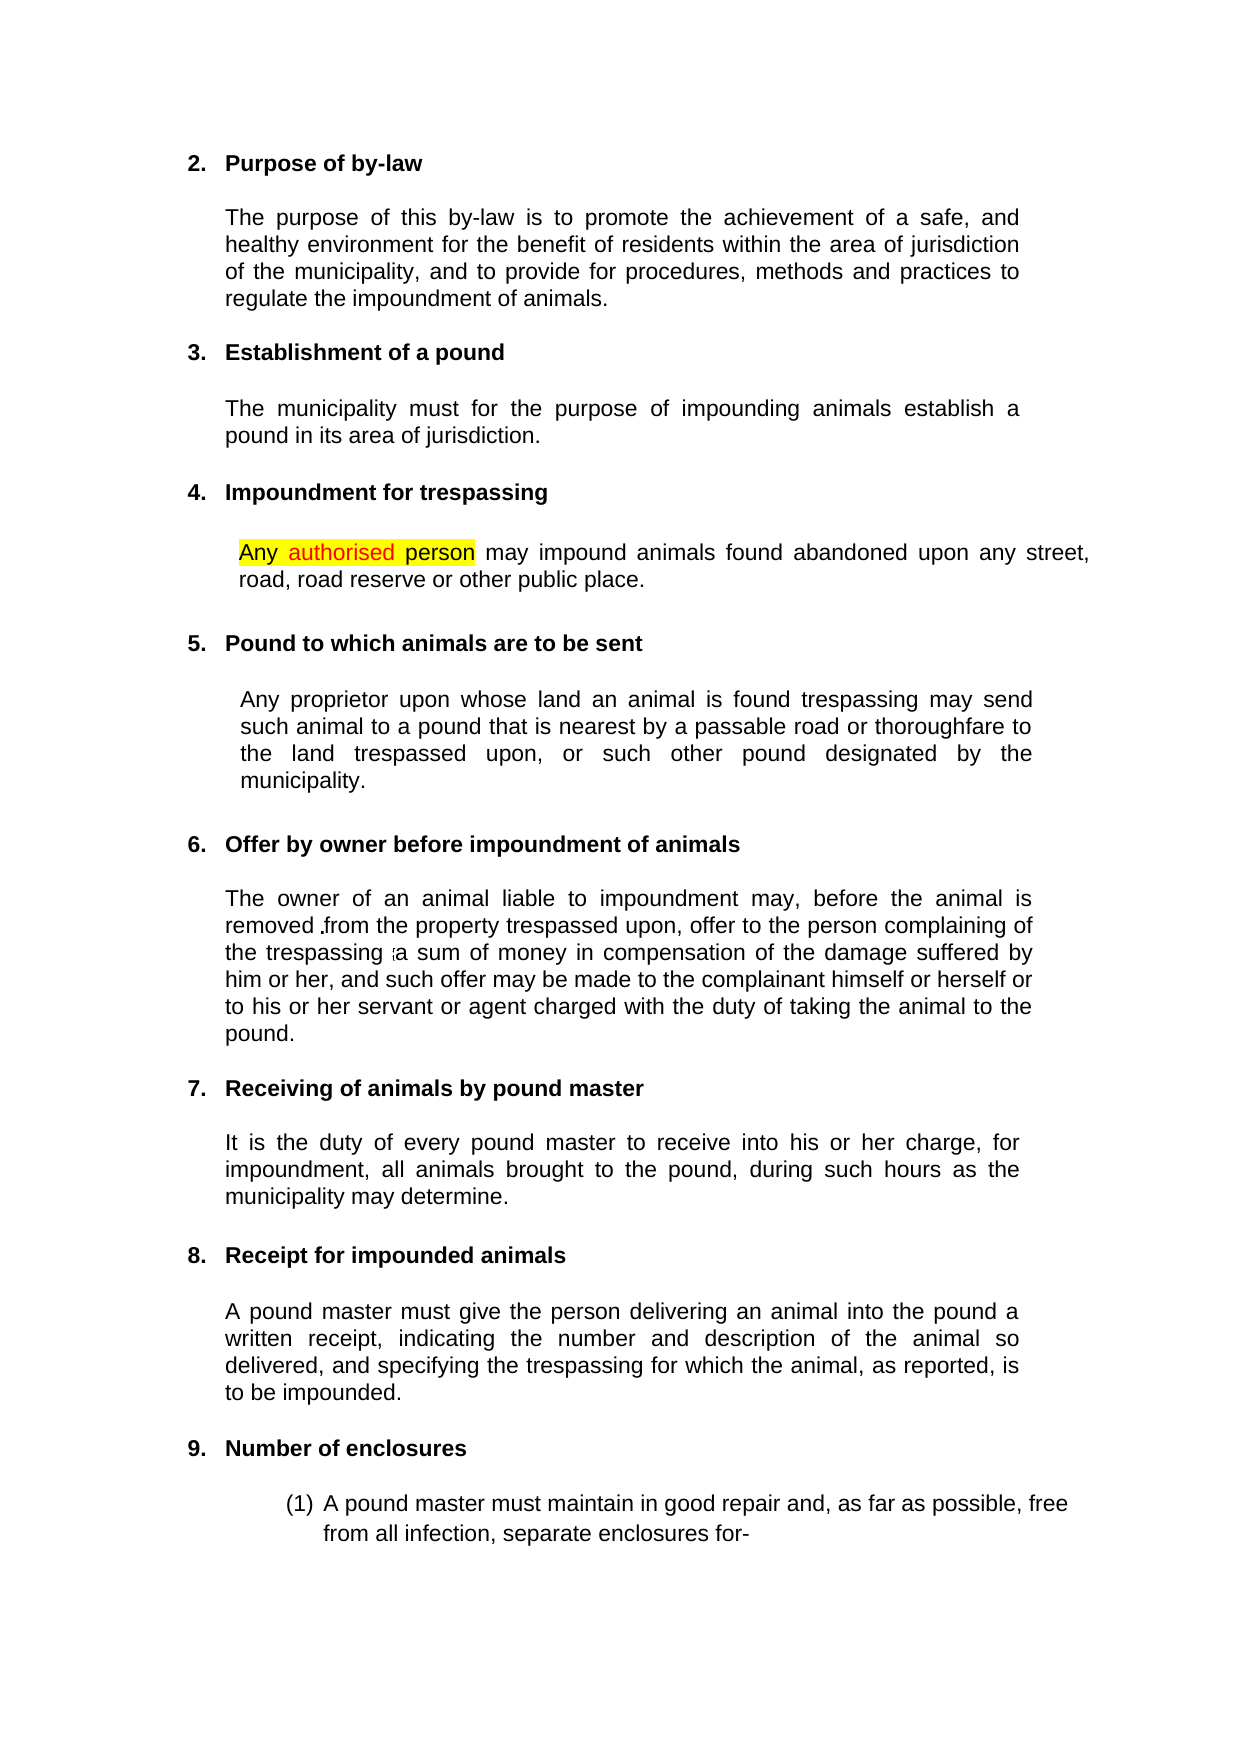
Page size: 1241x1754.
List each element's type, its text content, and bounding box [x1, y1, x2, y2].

list Receiving of animals by pound master [187, 1074, 1021, 1101]
list Impoundment for trespassing [187, 478, 1021, 505]
list Establishment of a pound [187, 339, 1021, 366]
list A pound master must maintain in good repair and, as far as possible, free from all infection, separate enclosures for- [286, 1489, 1090, 1546]
list Number of enclosures [187, 1435, 1090, 1462]
text A pound master must give the person delivering an animal into the pound a written receipt, indicating the number and description of the animal so delivered, and specifying the trespassing for which the animal, as reported, is to be impounded. [225, 1298, 1021, 1406]
text Any proprietor upon whose land an animal is found trespassing may send such animal to a pound that is nearest by a passable road or thoroughfare to the land trespassed upon, or such other pound designated by the municipality. [240, 686, 1033, 794]
list Offer by owner before impoundment of animals [187, 831, 1033, 857]
list The purpose of this by-law is to promote the achievement of a safe, and healthy environment for the benefit of residents within the area of jurisdiction of the municipality, and to provide for procedures, methods and practices to regulate the impoundment of animals. [225, 204, 1021, 312]
text Any authorised person may impound animals found abandoned upon any street, road, road reserve or other public place. [238, 539, 1090, 593]
list The owner of an animal liable to impoundment may, before the animal is removed from the property trespassed upon, offer to the person complaining of the trespassing a sum of money in compensation of the damage suffered by him or her, and such offer may be made to the complainant himself or herself or to his or her servant or agent charged with the duty of taking the animal to the pound. [225, 885, 1033, 1047]
list Pound to which animals are to be sent [187, 630, 1021, 657]
list Purpose of by-law [187, 150, 1021, 176]
list Receipt for impounded animals [187, 1242, 1021, 1268]
list It is the duty of every pound master to receive into his or her charge, for impoundment, all animals brought to the pound, during such hours as the municipality may determine. [225, 1129, 1021, 1209]
text The municipality must for the purpose of impounding animals establish a pound in its area of jurisdiction. [225, 395, 1021, 449]
